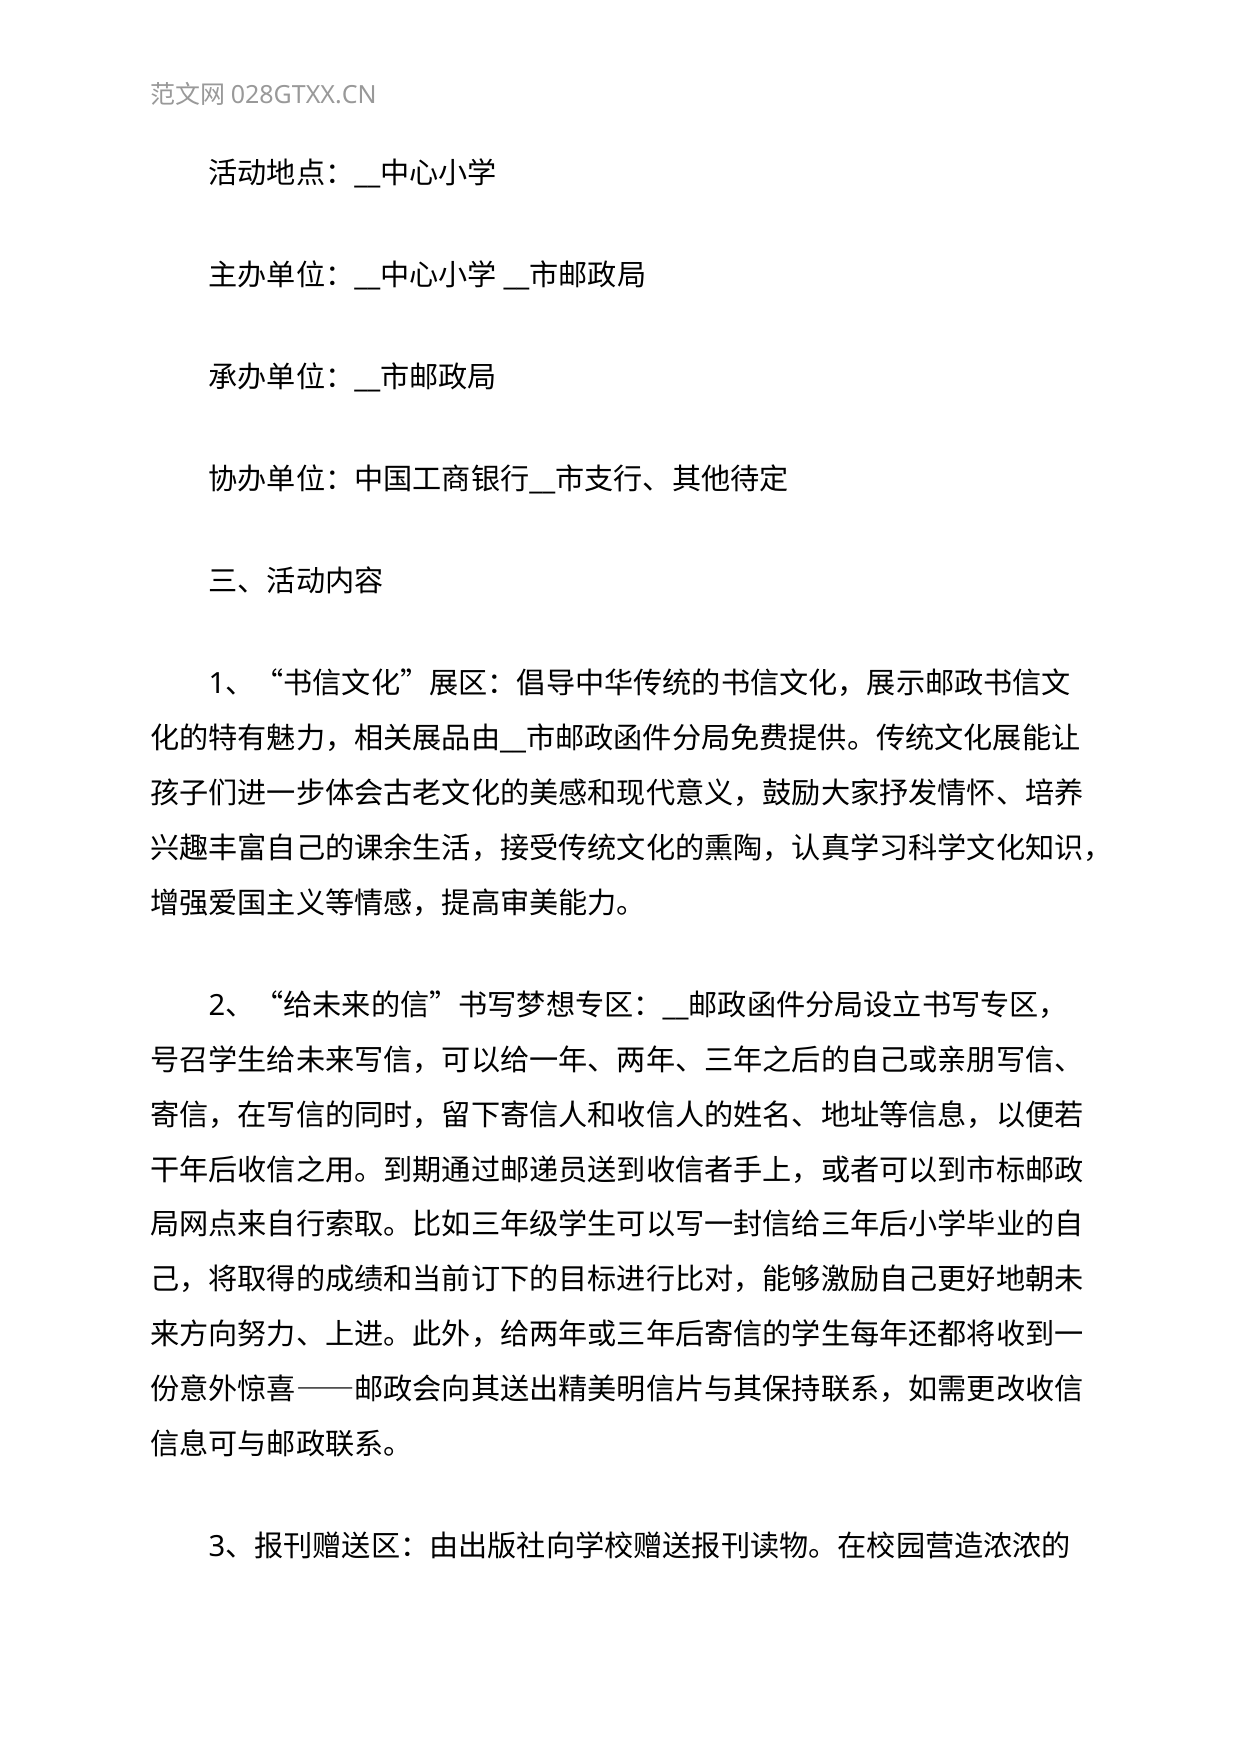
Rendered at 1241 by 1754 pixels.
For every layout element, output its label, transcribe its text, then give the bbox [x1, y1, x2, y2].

text 1、“书信文化”展区：倡导中华传统的书信文化，展示邮政书信文化的特有魅力，相关展品由__市邮政函件分局免费提供。传统文化展能让孩子们进一步体会古老文化的美感和现代意义，鼓励大家抒发情怀、培养兴趣丰富自己的课余生活，接受传统文化的熏陶，认真学习科学文化知识，增强爱国主义等情感，提高审美能力。 [150, 660, 1090, 922]
text 主办单位：__中心小学 __市邮政局 [150, 252, 1090, 294]
text 承办单位：__市邮政局 [150, 354, 1090, 396]
text 三、活动内容 [150, 558, 1090, 600]
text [150, 1522, 1090, 1565]
text 协办单位：中国工商银行__市支行、其他待定 [150, 456, 1090, 498]
text 活动地点：__中心小学 [150, 150, 1090, 192]
text 2、“给未来的信”书写梦想专区：__邮政函件分局设立书写专区，号召学生给未来写信，可以给一年、两年、三年之后的自己或亲朋写信、寄信，在写信的同时，留下寄信人和收信人的姓名、地址等信息，以便若干年后收信之用。到期通过邮递员送到收信者手上，或者可以到市标邮政局网点来自行索取。比如三年级学生可以写一封信给三年后小学毕业的自己，将取得的成绩和当前订下的目标进行比对，能够激励自己更好地朝未来方向努力、上进。此外，给两年或三年后寄信的学生每年还都将收到一份意外惊喜——邮政会向其送出精美明信片与其保持联系，如需更改收信信息可与邮政联系。 [150, 981, 1090, 1463]
